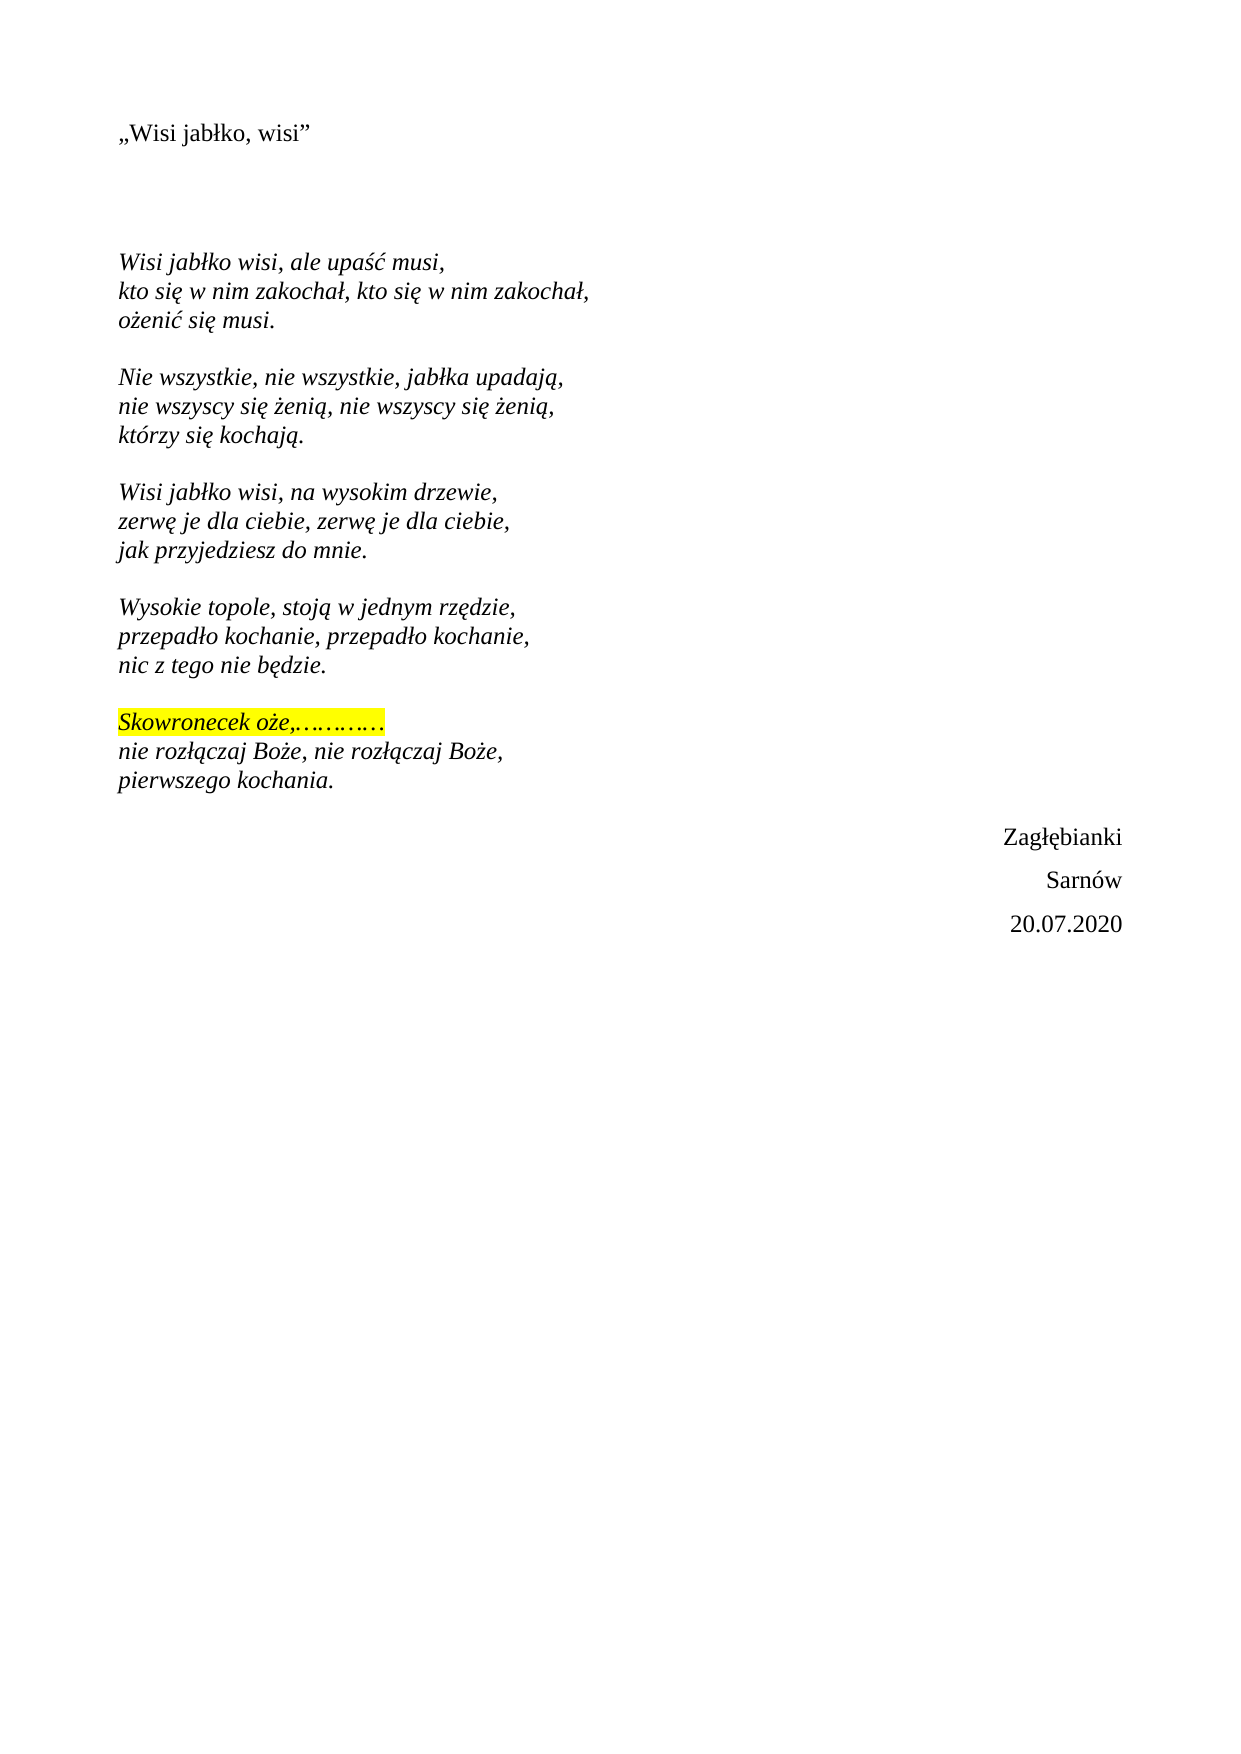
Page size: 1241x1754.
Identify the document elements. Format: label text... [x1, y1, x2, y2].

text jak przyjedziesz do mnie. [118, 535, 1122, 564]
text Wisi jabłko wisi, na wysokim drzewie, [118, 477, 1122, 506]
text nie wszyscy się żenią, nie wszyscy się żenią, [118, 391, 1122, 420]
text „Wisi jabłko, wisi” [118, 118, 1122, 147]
text 20.07.2020 [118, 909, 1122, 937]
text przepadło kochanie, przepadło kochanie, [118, 621, 1122, 650]
text Wisi jabłko wisi, ale upaść musi, [118, 247, 1122, 276]
text pierwszego kochania. [118, 765, 1122, 794]
text którzy się kochają. [118, 420, 1122, 449]
text Zagłębianki [118, 822, 1122, 851]
text Nie wszystkie, nie wszystkie, jabłka upadają, [118, 362, 1122, 391]
text kto się w nim zakochał, kto się w nim zakochał, [118, 276, 1122, 305]
text nic z tego nie będzie. [118, 650, 1122, 679]
text Skowronecek oże,………… [118, 707, 1122, 736]
text Wysokie topole, stoją w jednym rzędzie, [118, 592, 1122, 621]
text nie rozłączaj Boże, nie rozłączaj Boże, [118, 736, 1122, 765]
text zerwę je dla ciebie, zerwę je dla ciebie, [118, 506, 1122, 535]
text Sarnów [118, 866, 1122, 894]
text ożenić się musi. [118, 305, 1122, 334]
